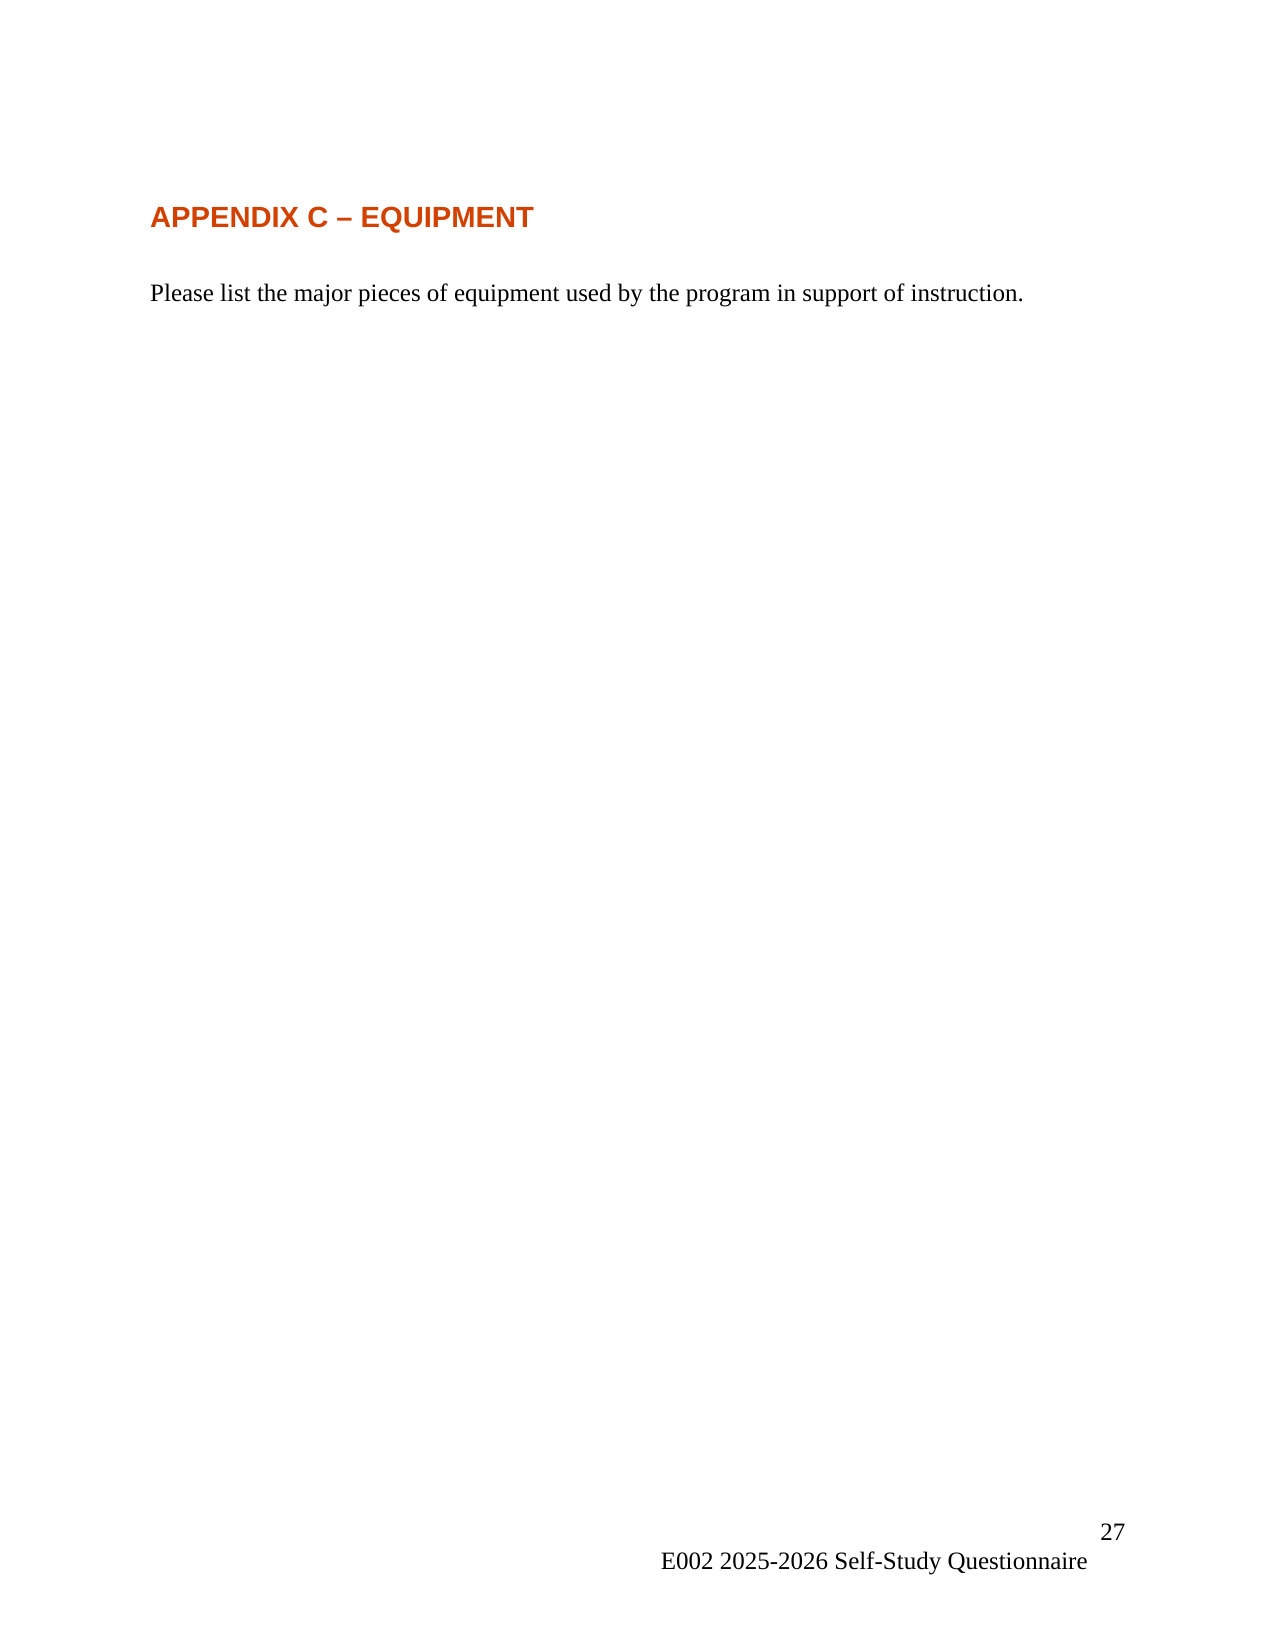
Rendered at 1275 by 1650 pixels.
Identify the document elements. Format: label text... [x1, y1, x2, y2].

text Please list the major pieces of equipment used by the program in support of instruction. [150, 278, 1125, 307]
subtitle Appendix C – Equipment [150, 200, 1125, 233]
